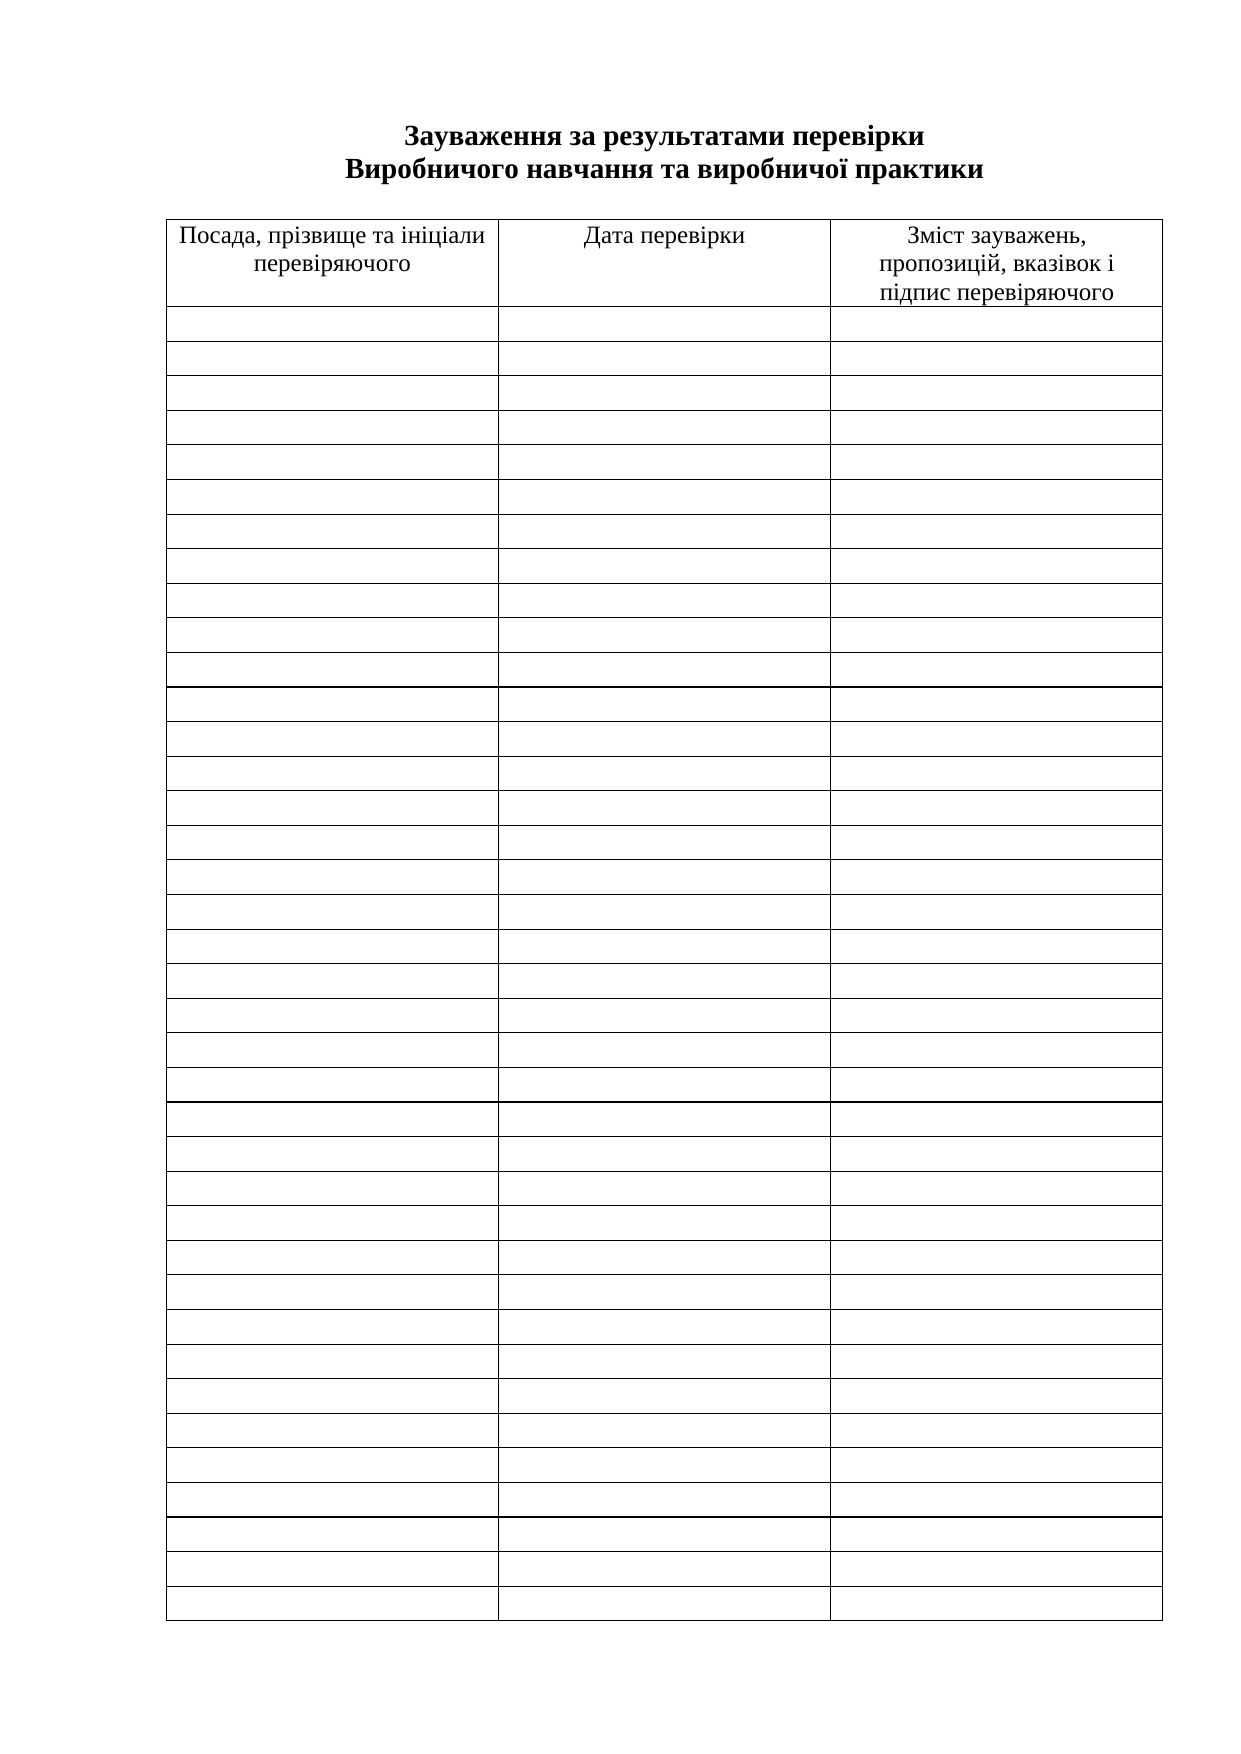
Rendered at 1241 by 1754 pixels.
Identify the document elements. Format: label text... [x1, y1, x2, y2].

table_cell [499, 895, 830, 928]
text Виробничого навчання та виробничої практики [177, 152, 1152, 185]
table_cell [167, 757, 498, 790]
table_cell [167, 584, 498, 617]
table_cell [167, 549, 498, 583]
table_cell [499, 1587, 830, 1620]
table_header Зміст зауважень, пропозицій, вказівок і підпис перевіряючого [831, 220, 1162, 306]
table_cell [499, 791, 830, 825]
table_cell [831, 653, 1162, 686]
table_cell [499, 1310, 830, 1343]
table_cell [499, 549, 830, 583]
table_cell [831, 376, 1162, 410]
table_cell [499, 1414, 830, 1447]
table_cell [167, 1414, 498, 1447]
table_cell [167, 1241, 498, 1274]
table_cell [831, 1033, 1162, 1067]
table_cell [831, 1414, 1162, 1447]
table_cell [831, 411, 1162, 444]
table_cell [167, 999, 498, 1032]
table_cell [499, 653, 830, 686]
table_cell [831, 1241, 1162, 1274]
table_cell [831, 1587, 1162, 1620]
table_cell [167, 342, 498, 375]
table_cell [499, 445, 830, 479]
table_cell [499, 826, 830, 859]
table_cell [167, 1587, 498, 1620]
table_cell [831, 480, 1162, 513]
table_cell [167, 860, 498, 894]
table_cell [167, 895, 498, 928]
table_cell [831, 1310, 1162, 1343]
table_cell [831, 826, 1162, 859]
table_cell [167, 1068, 498, 1101]
table_cell [167, 1379, 498, 1413]
table_cell [831, 445, 1162, 479]
table_cell [831, 1103, 1162, 1136]
table_cell [499, 515, 830, 548]
table_cell [831, 1379, 1162, 1413]
table_cell [499, 688, 830, 721]
table_cell [831, 964, 1162, 998]
table_cell [831, 791, 1162, 825]
table_cell [499, 1448, 830, 1482]
table_cell [167, 1206, 498, 1240]
table_cell [167, 445, 498, 479]
table_cell [831, 584, 1162, 617]
table_cell [167, 964, 498, 998]
table_cell [167, 826, 498, 859]
table_cell [167, 1448, 498, 1482]
table_cell [167, 1345, 498, 1378]
table_cell [831, 307, 1162, 341]
table_cell [167, 1483, 498, 1516]
table_cell [831, 515, 1162, 548]
table_cell [831, 1483, 1162, 1516]
table_cell [499, 930, 830, 963]
table_cell [167, 791, 498, 825]
table_cell [831, 342, 1162, 375]
table_cell [831, 722, 1162, 756]
table_cell [831, 618, 1162, 652]
table_cell [167, 1137, 498, 1171]
table_cell [499, 1552, 830, 1586]
table_cell [831, 1345, 1162, 1378]
table_cell [831, 930, 1162, 963]
table_cell [499, 1206, 830, 1240]
table_cell [167, 307, 498, 341]
table_cell [831, 860, 1162, 894]
text Зауваження за результатами перевірки [177, 118, 1152, 152]
table_cell [499, 307, 830, 341]
table_cell [831, 1068, 1162, 1101]
table_cell [831, 1172, 1162, 1205]
table_cell [167, 480, 498, 513]
table_cell [499, 1241, 830, 1274]
table_cell [167, 411, 498, 444]
table_cell [167, 930, 498, 963]
table_cell [499, 1137, 830, 1171]
table_cell [499, 1379, 830, 1413]
table_cell [499, 342, 830, 375]
table_cell [831, 757, 1162, 790]
table_cell [499, 1103, 830, 1136]
table_cell [831, 1275, 1162, 1309]
table_cell [831, 688, 1162, 721]
table_cell [499, 757, 830, 790]
table_cell [167, 1518, 498, 1551]
table_cell [499, 1068, 830, 1101]
table_cell [167, 688, 498, 721]
table_cell [167, 1103, 498, 1136]
table_cell [499, 722, 830, 756]
table_cell [499, 1033, 830, 1067]
table_cell [167, 1033, 498, 1067]
table_cell [831, 1206, 1162, 1240]
table_header Дата перевірки [499, 220, 830, 306]
table_cell [167, 618, 498, 652]
table_cell [499, 1518, 830, 1551]
table_header Посада, прізвище та ініціали перевіряючого [167, 220, 498, 306]
table_cell [167, 1172, 498, 1205]
table_cell [499, 584, 830, 617]
table_cell [499, 1483, 830, 1516]
table_cell [499, 1275, 830, 1309]
table_cell [167, 722, 498, 756]
table_cell [499, 999, 830, 1032]
table_cell [167, 653, 498, 686]
table_cell [499, 964, 830, 998]
table_cell [831, 1137, 1162, 1171]
table_cell [499, 411, 830, 444]
table_cell [499, 1345, 830, 1378]
table_cell [831, 999, 1162, 1032]
table_cell [831, 895, 1162, 928]
table_cell [499, 1172, 830, 1205]
table_cell [167, 515, 498, 548]
table_cell [831, 1552, 1162, 1586]
table_cell [831, 549, 1162, 583]
table_cell [167, 1275, 498, 1309]
table_cell [167, 376, 498, 410]
table_cell [499, 618, 830, 652]
table_cell [499, 376, 830, 410]
table_cell [167, 1552, 498, 1586]
table_cell [831, 1518, 1162, 1551]
table_cell [499, 480, 830, 513]
table_cell [831, 1448, 1162, 1482]
table_cell [167, 1310, 498, 1343]
table_cell [499, 860, 830, 894]
